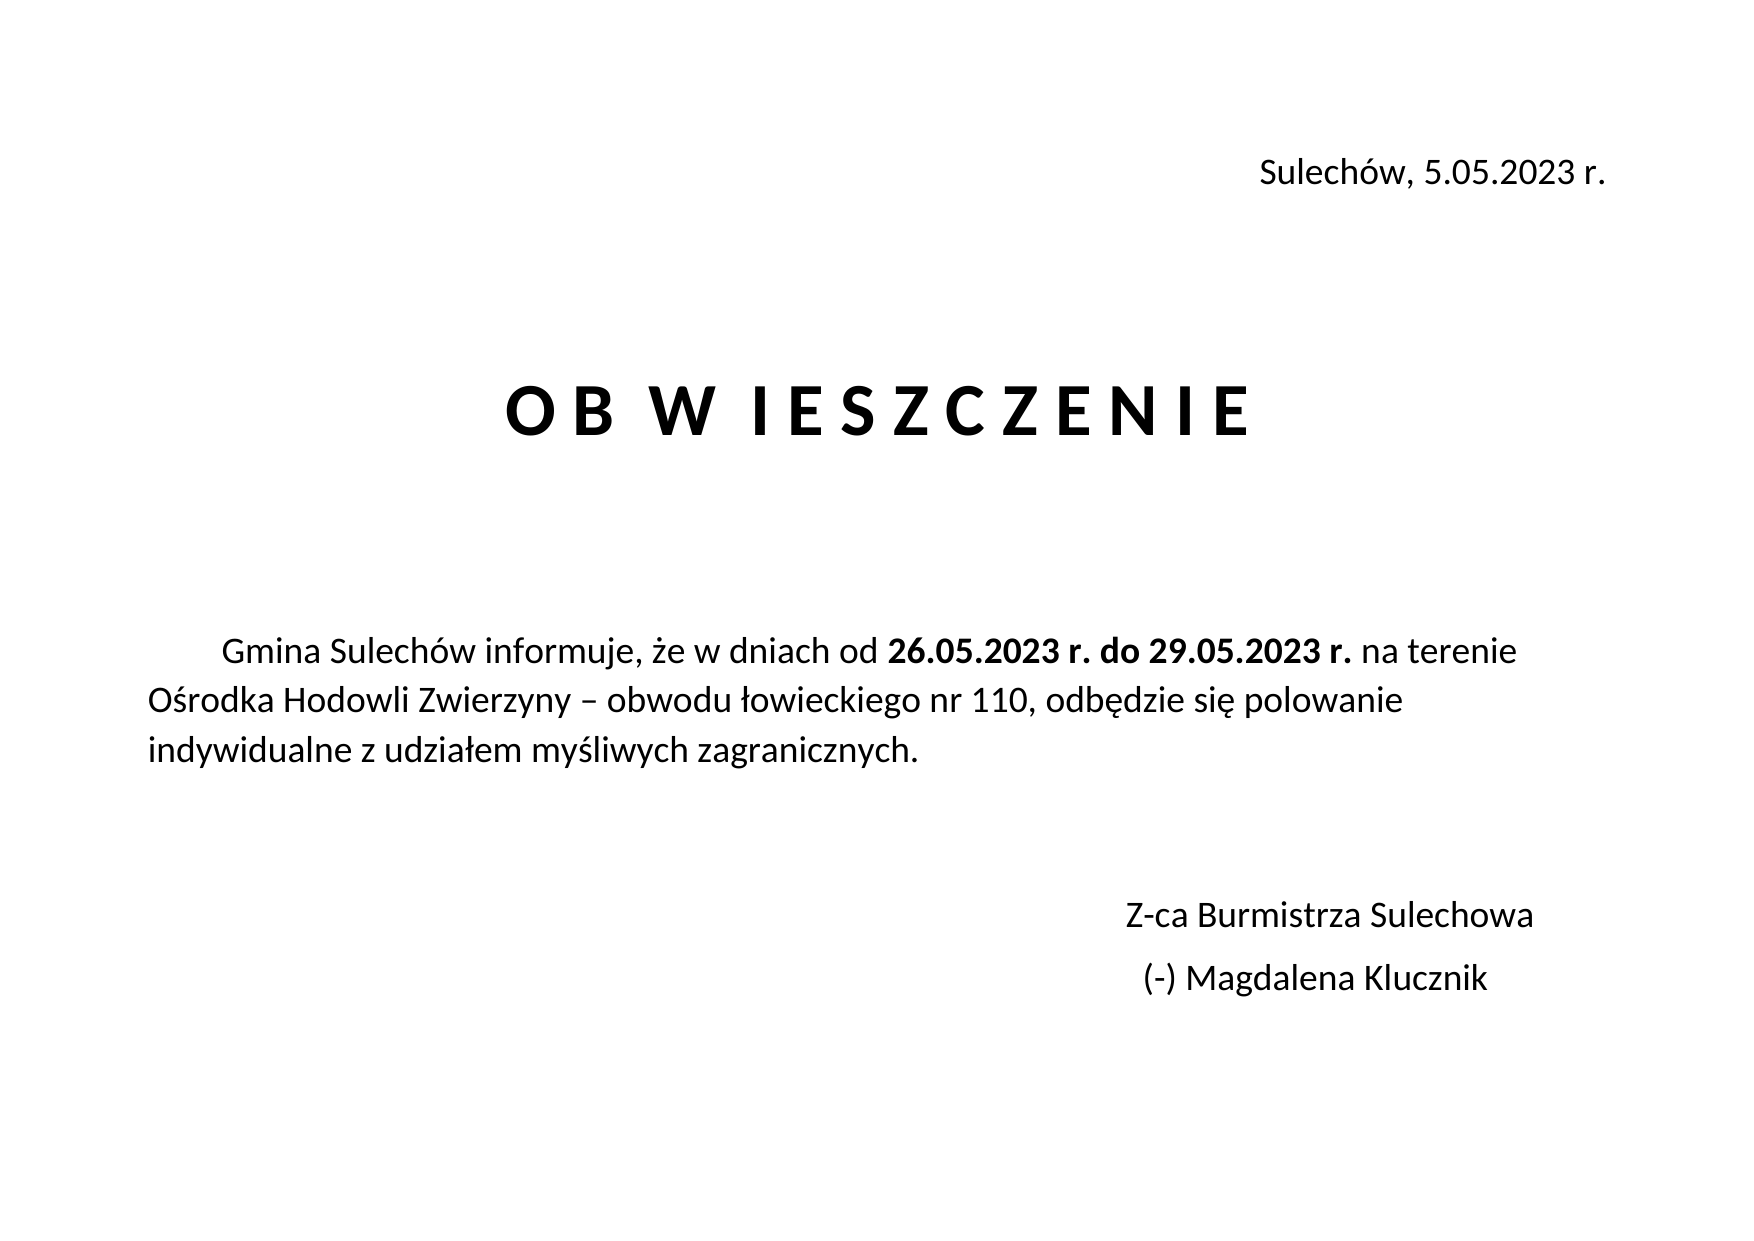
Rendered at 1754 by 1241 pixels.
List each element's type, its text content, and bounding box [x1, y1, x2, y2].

text Z-ca Burmistrza Sulechowa [148, 891, 1606, 937]
text (-) Magdalena Klucznik [1033, 953, 1606, 999]
text Gmina Sulechów informuje, że w dniach od 26.05.2023 r. do 29.05.2023 r. na terenie Ośrodka Hodowli Zwierzyny – obwodu łowieckiego nr 110, odbędzie się polowanie indywidualne z udziałem myśliwych zagranicznych. [148, 627, 1606, 772]
text Sulechów, 5.05.2023 r. [148, 148, 1606, 193]
text O B W I E S Z C Z E N I E [148, 362, 1606, 454]
